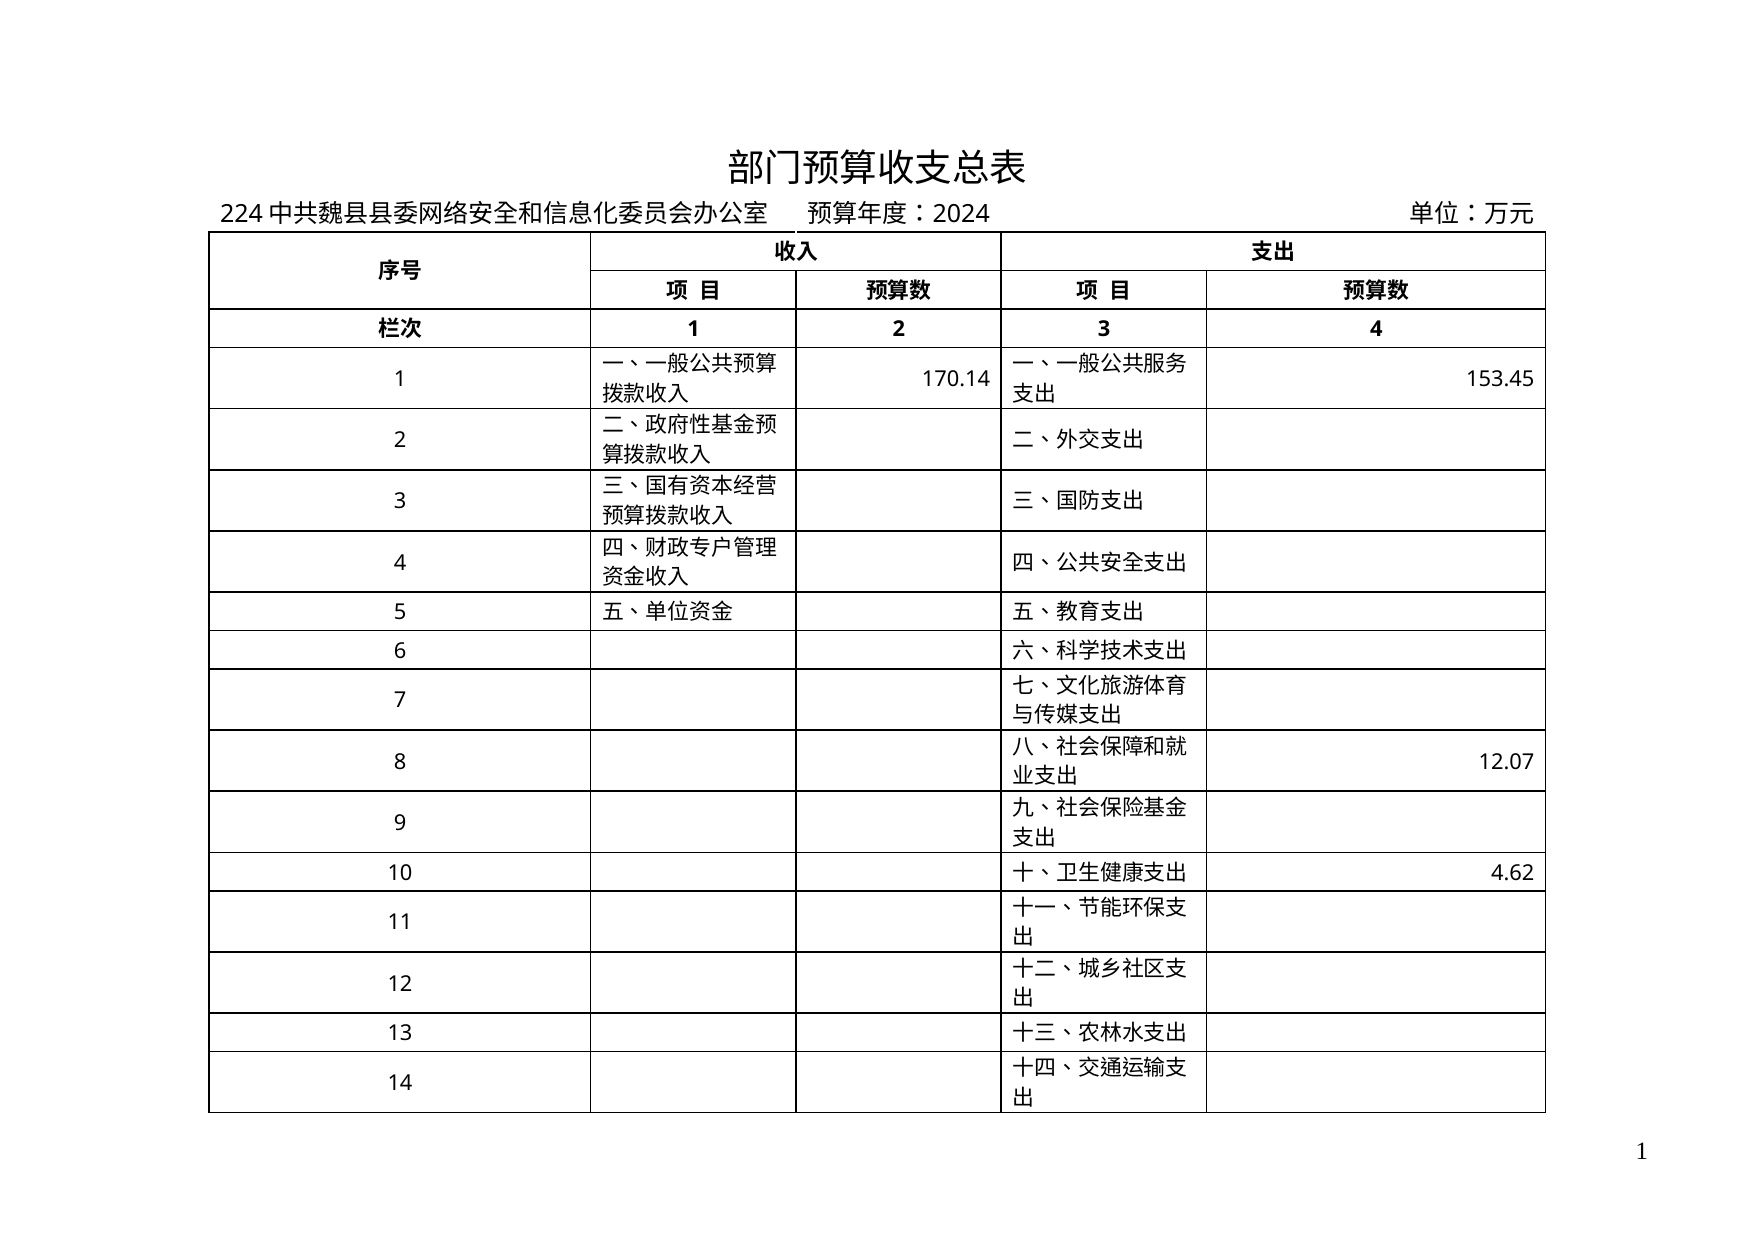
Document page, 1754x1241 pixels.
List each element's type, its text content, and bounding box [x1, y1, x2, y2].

table_cell [591, 892, 795, 951]
table_cell [1207, 892, 1545, 951]
table_cell 一、一般公共预算拨款收入 [591, 348, 795, 408]
table_cell [797, 593, 1000, 629]
table_cell 五、单位资金 [591, 593, 795, 629]
table_cell 十四、交通运输支出 [1002, 1052, 1206, 1112]
table_cell 支出 [1002, 233, 1545, 270]
table_cell 12 [210, 953, 590, 1012]
table_cell 收入 [591, 233, 1000, 270]
table_cell [797, 532, 1000, 591]
table_cell 四、财政专户管理资金收入 [591, 532, 795, 591]
table_cell 14 [210, 1052, 590, 1112]
table_cell 13 [210, 1014, 590, 1051]
table_cell 八、社会保障和就业支出 [1002, 731, 1206, 790]
table_cell [797, 1014, 1000, 1051]
table_cell 九、社会保险基金支出 [1002, 792, 1206, 851]
table_cell [1207, 471, 1545, 530]
table_cell 4.62 [1207, 853, 1545, 890]
table_cell [1207, 1014, 1545, 1051]
table_cell [591, 953, 795, 1012]
table_cell 3 [1002, 310, 1206, 347]
table_cell 二、政府性基金预算拨款收入 [591, 409, 795, 469]
table_cell 12.07 [1207, 731, 1545, 790]
table_header 预算年度：2024 [797, 195, 1000, 231]
table_cell [591, 631, 795, 668]
table_cell [797, 731, 1000, 790]
table_cell [797, 792, 1000, 851]
table_cell 11 [210, 892, 590, 951]
table_cell 170.14 [797, 348, 1000, 408]
table_cell [591, 1014, 795, 1051]
table_cell 10 [210, 853, 590, 890]
table_cell 预算数 [797, 271, 1000, 308]
table_cell 十、卫生健康支出 [1002, 853, 1206, 890]
table_cell 5 [210, 593, 590, 629]
table_cell 五、教育支出 [1002, 593, 1206, 629]
table_cell [1207, 593, 1545, 629]
table_cell [797, 892, 1000, 951]
table_cell 1 [591, 310, 795, 347]
table_cell [797, 853, 1000, 890]
table_cell [1207, 792, 1545, 851]
table_cell 十一、节能环保支出 [1002, 892, 1206, 951]
table_cell 四、公共安全支出 [1002, 532, 1206, 591]
table_cell 三、国有资本经营预算拨款收入 [591, 471, 795, 530]
table_cell [797, 409, 1000, 469]
table_cell 项 目 [591, 271, 795, 308]
table_cell [1207, 631, 1545, 668]
table_cell 栏次 [210, 310, 590, 347]
table_cell 7 [210, 670, 590, 729]
text 部门预算收支总表 [106, 142, 1648, 193]
table_cell 一、一般公共服务支出 [1002, 348, 1206, 408]
table_cell [1207, 532, 1545, 591]
table_cell 4 [210, 532, 590, 591]
table_cell 二、外交支出 [1002, 409, 1206, 469]
table_cell [591, 670, 795, 729]
table_cell [591, 853, 795, 890]
table_cell 3 [210, 471, 590, 530]
table_cell 预算数 [1207, 271, 1545, 308]
table_cell 项 目 [1002, 271, 1206, 308]
table_cell 六、科学技术支出 [1002, 631, 1206, 668]
table_cell 153.45 [1207, 348, 1545, 408]
table_cell 9 [210, 792, 590, 851]
table_cell 8 [210, 731, 590, 790]
table_cell [1207, 1052, 1545, 1112]
table_cell 2 [797, 310, 1000, 347]
table_cell 1 [210, 348, 590, 408]
table_cell 十三、农林水支出 [1002, 1014, 1206, 1051]
table_header 224中共魏县县委网络安全和信息化委员会办公室 [210, 195, 795, 231]
table_header 单位：万元 [1002, 195, 1545, 231]
table_cell [591, 731, 795, 790]
table_cell 七、文化旅游体育与传媒支出 [1002, 670, 1206, 729]
table_cell [797, 631, 1000, 668]
table_cell 序号 [210, 233, 590, 308]
table_cell [797, 670, 1000, 729]
table_cell [591, 1052, 795, 1112]
table_cell [1207, 953, 1545, 1012]
table_cell 4 [1207, 310, 1545, 347]
table_cell 6 [210, 631, 590, 668]
table_cell 2 [210, 409, 590, 469]
table_cell 十二、城乡社区支出 [1002, 953, 1206, 1012]
table_cell [797, 953, 1000, 1012]
table_cell [797, 471, 1000, 530]
table_cell [1207, 409, 1545, 469]
table_cell [1207, 670, 1545, 729]
table_cell [591, 792, 795, 851]
table_cell 三、国防支出 [1002, 471, 1206, 530]
table_cell [797, 1052, 1000, 1112]
